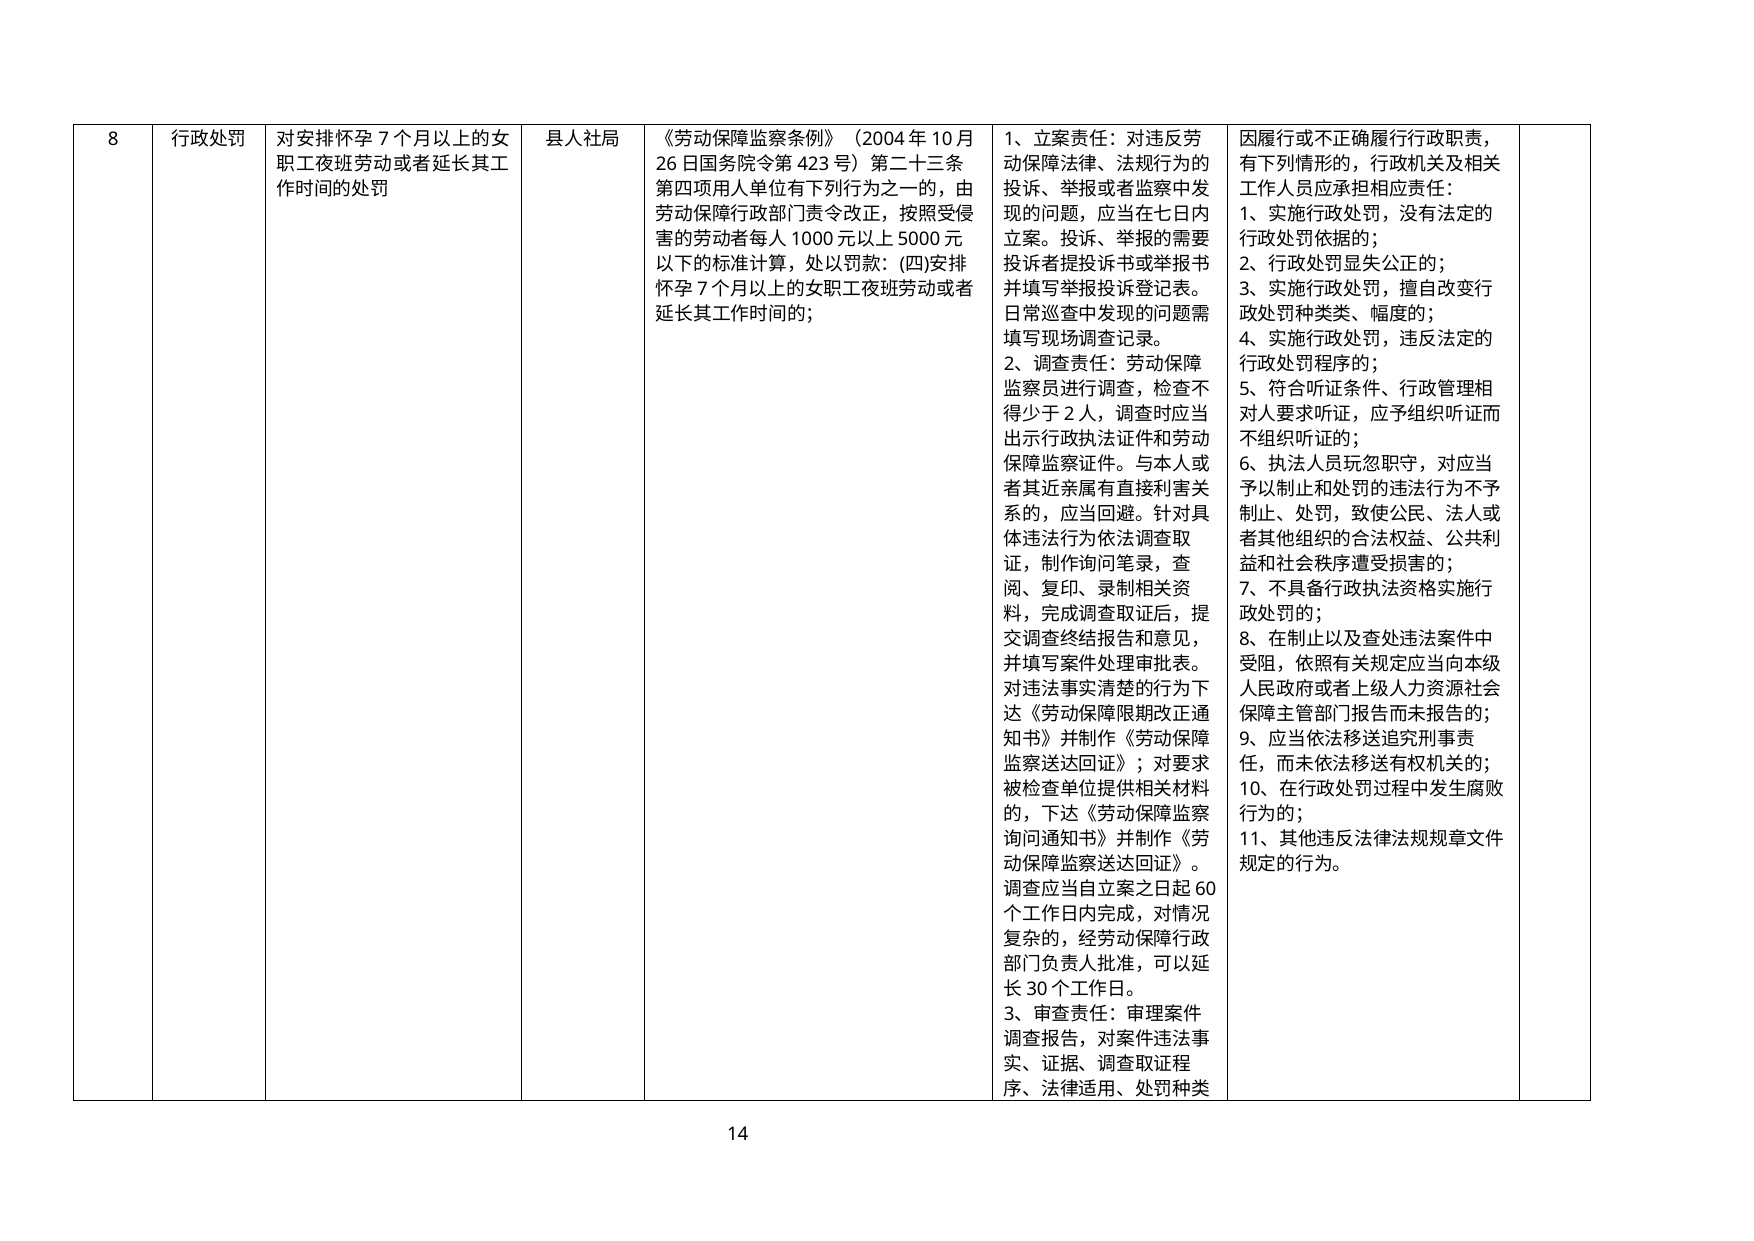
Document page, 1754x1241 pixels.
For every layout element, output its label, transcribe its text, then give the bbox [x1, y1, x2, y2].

table_cell 行政处罚 [153, 125, 265, 1100]
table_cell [1228, 125, 1519, 1100]
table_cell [993, 125, 1227, 1100]
table_cell 县人社局 [522, 125, 644, 1100]
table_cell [645, 125, 992, 1100]
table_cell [266, 125, 521, 1100]
table_cell 8 [74, 125, 152, 1100]
table_cell [1520, 125, 1590, 1100]
